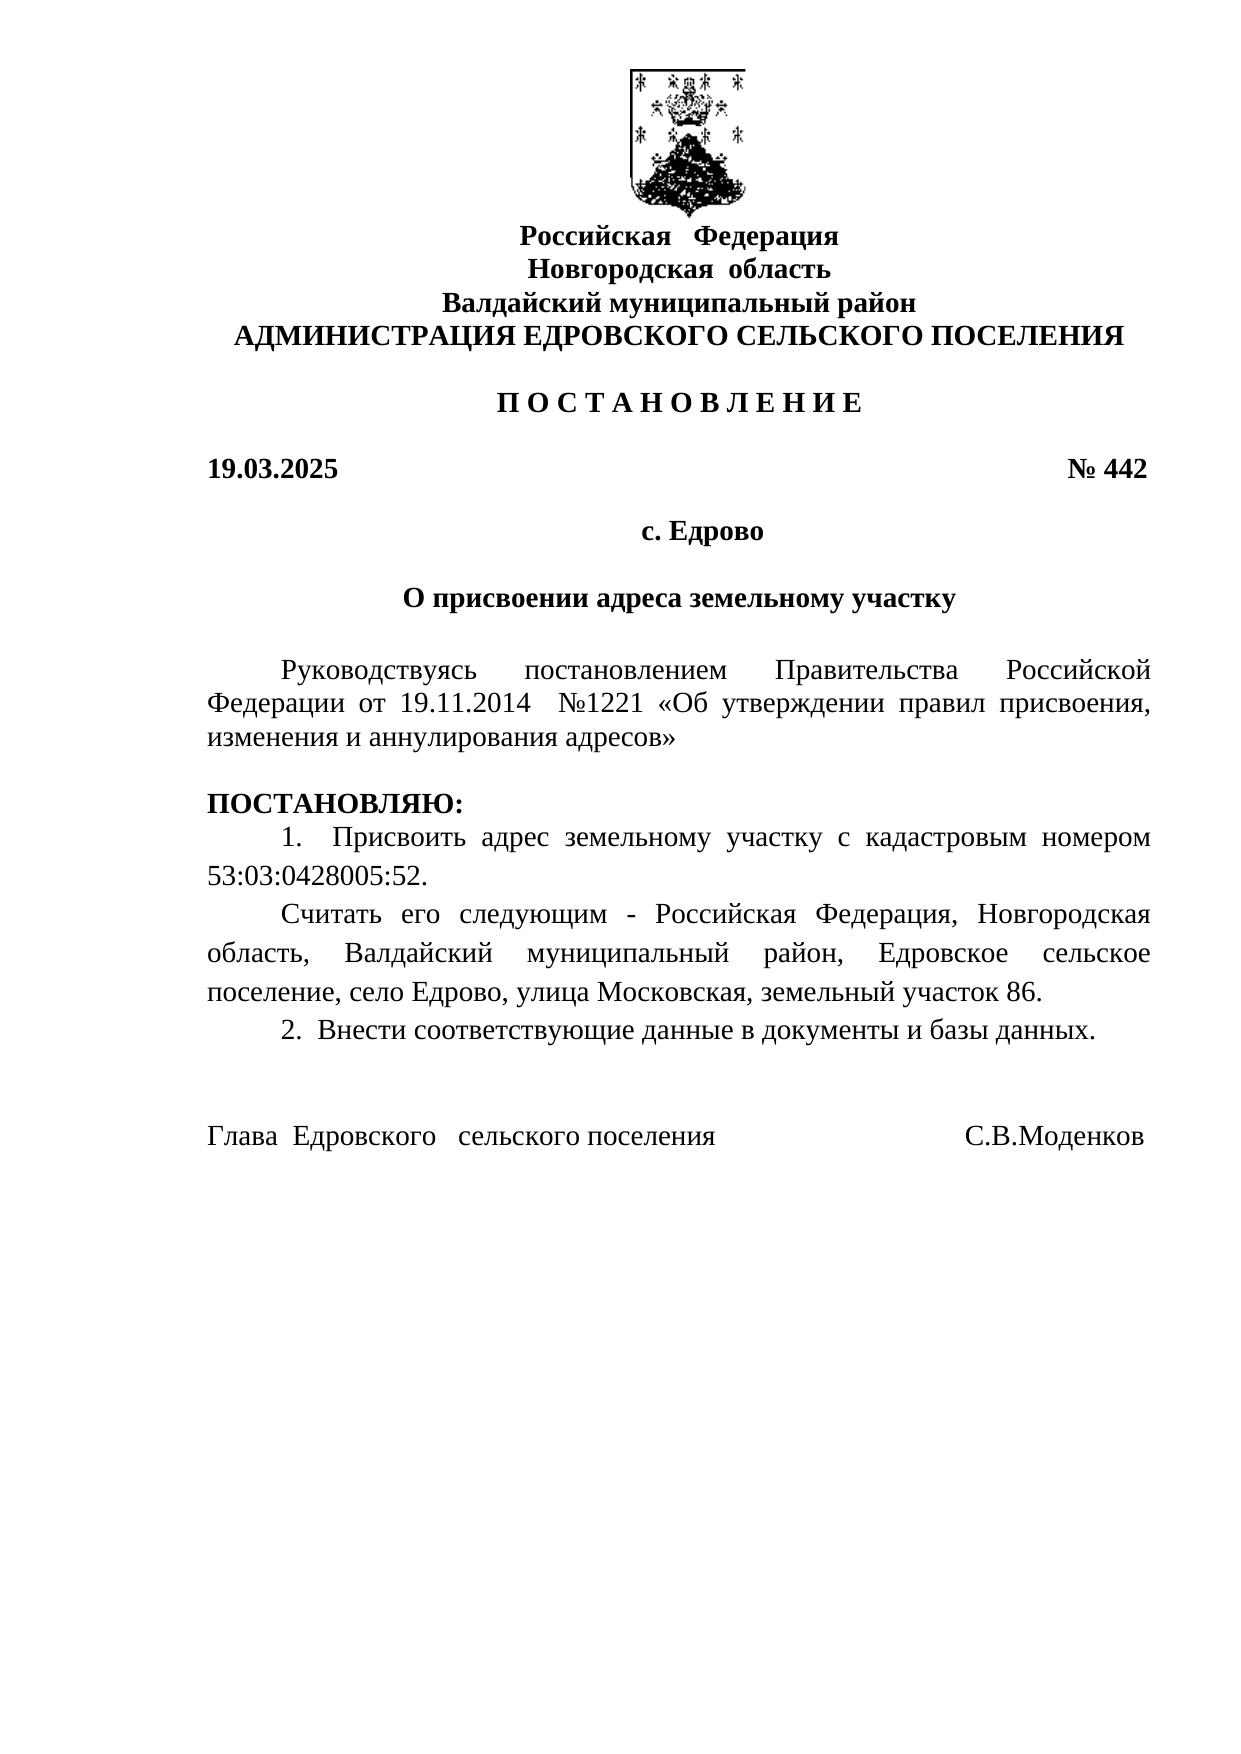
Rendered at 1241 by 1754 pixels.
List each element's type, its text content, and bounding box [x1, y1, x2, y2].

text Новгородская область [207, 251, 1152, 285]
text Валдайский муниципальный район [207, 285, 1152, 318]
subtitle П О С Т А Н О В Л Е Н И Е [207, 385, 1152, 419]
text с. Едрово [502, 513, 1152, 546]
text 2. Внести соответствующие данные в документы и базы данных. [207, 1012, 1152, 1046]
text Глава Едровского сельского поселения С.В.Моденков [207, 1118, 1152, 1151]
text Российская Федерация [207, 118, 1152, 251]
text АДМИНИСТРАЦИЯ ЕДРОВСКОГО СЕЛЬСКОГО ПОСЕЛЕНИЯ [207, 318, 1152, 352]
text Считать его следующим - Российская Федерация, Новгородская область, Валдайский муниципальный район, Едровское сельское поселение, село Едрово, улица Московская, земельный участок 86. [207, 897, 1152, 1007]
text О присвоении адреса земельному участку [207, 580, 1152, 613]
text ПОСТАНОВЛЯЮ: [207, 786, 1152, 819]
text 19.03.2025 № 442 [207, 451, 1152, 484]
text Руководствуясь постановлением Правительства Российской Федерации от 19.11.2014 №1221 «Об утверждении правил присвоения, изменения и аннулирования адресов» [207, 652, 1152, 752]
text 1. Присвоить адрес земельному участку с кадастровым номером 53:03:0428005:52. [207, 819, 1152, 892]
